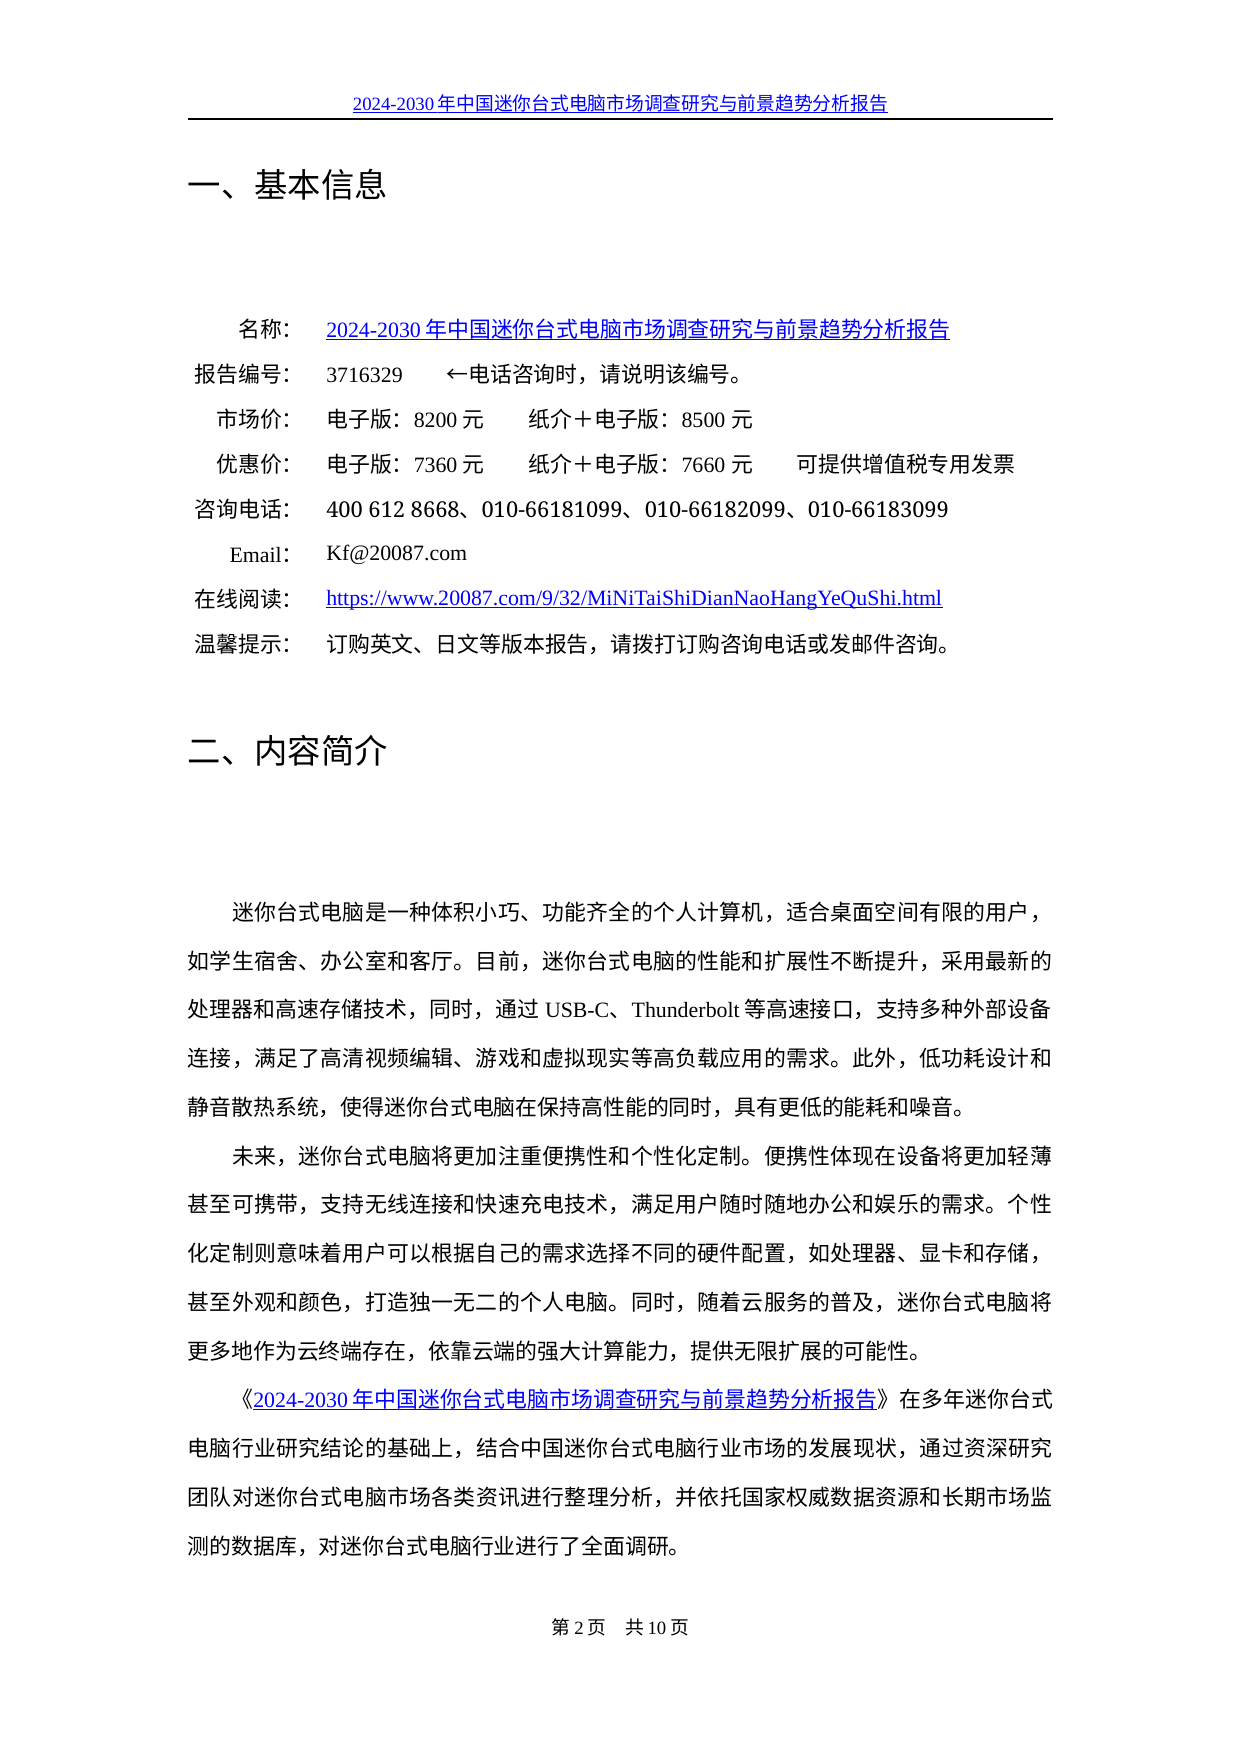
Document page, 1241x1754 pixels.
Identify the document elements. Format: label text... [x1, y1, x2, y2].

title 一、基本信息 [187, 150, 1053, 215]
table_cell Email： [167, 537, 315, 582]
table_cell 电子版：7360 元 纸介＋电子版：7660 元 可提供增值税专用发票 [315, 447, 1073, 492]
table_cell 电子版：8200 元 纸介＋电子版：8500 元 [315, 402, 1073, 447]
table_header 名称： [167, 312, 315, 357]
table_header 2024-2030年中国迷你台式电脑市场调查研究与前景趋势分析报告 [315, 312, 1073, 357]
table_cell 咨询电话： [167, 492, 315, 537]
table_cell 优惠价： [167, 447, 315, 492]
table_cell [315, 582, 1073, 627]
table_cell 市场价： [167, 402, 315, 447]
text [187, 894, 1053, 1561]
table_cell 在线阅读： [167, 582, 315, 627]
table_cell Kf@20087.com [315, 537, 1073, 582]
table_cell 3716329 ←电话咨询时，请说明该编号。 [315, 357, 1073, 402]
table_cell 400 612 8668、010-66181099、010-66182099、010-66183099 [315, 492, 1073, 537]
title 二、内容简介 [187, 717, 1053, 782]
table_cell 订购英文、日文等版本报告，请拨打订购咨询电话或发邮件咨询。 [315, 627, 1073, 672]
table_cell 温馨提示： [167, 627, 315, 672]
table_cell 报告编号： [167, 357, 315, 402]
